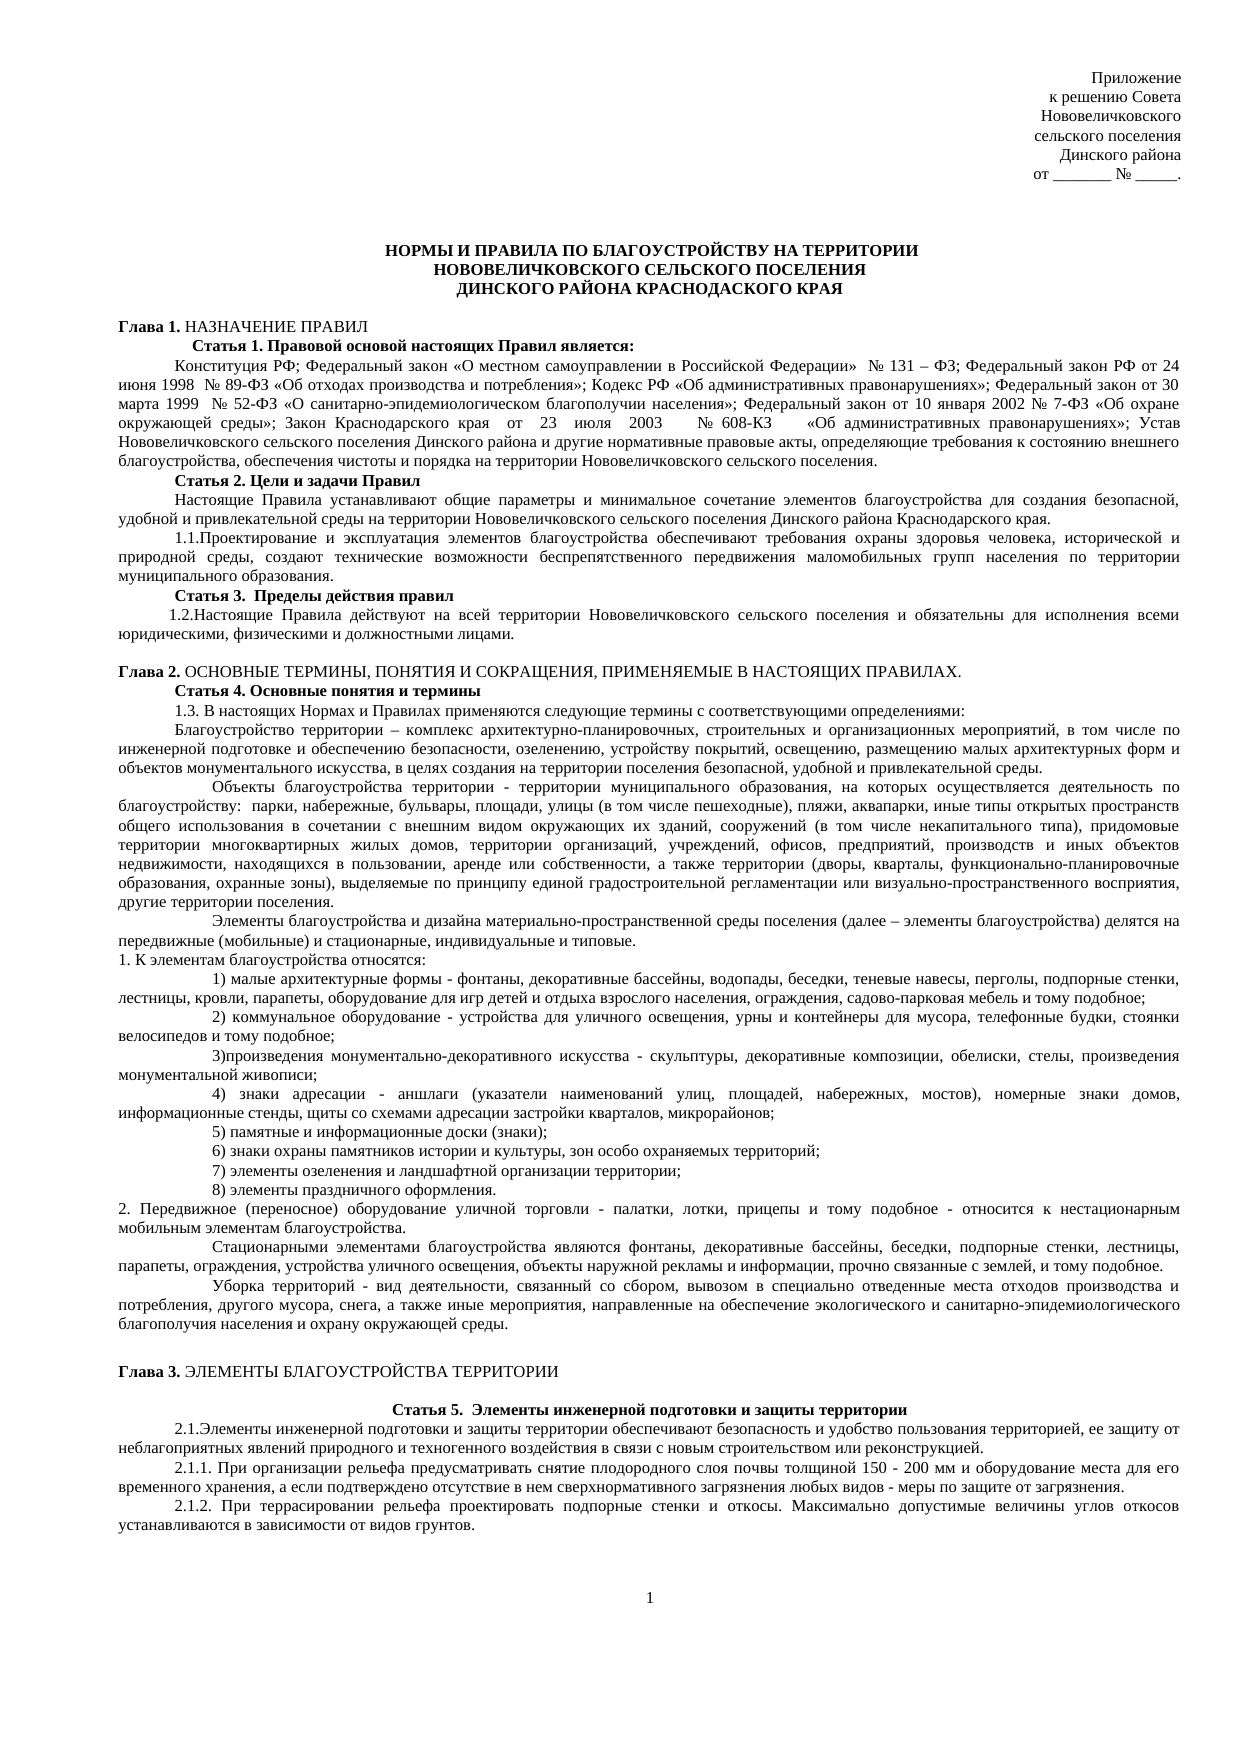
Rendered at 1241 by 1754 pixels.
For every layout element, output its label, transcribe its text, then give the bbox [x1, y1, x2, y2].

text 1.2.Настоящие Правила действуют на всей территории Нововеличковского сельского поселения и обязательны для исполнения всеми юридическими, физическими и должностными лицами. [118, 604, 1181, 643]
text Объекты благоустройства территории - территории муниципального образования, на которых осуществляется деятельность по благоустройству: парки, набережные, бульвары, площади, улицы (в том числе пешеходные), пляжи, аквапарки, иные типы открытых пространств общего использования в сочетании с внешним видом окружающих их зданий, сооружений (в том числе некапитального типа), придомовые территории многоквартирных жилых домов, территории организаций, учреждений, офисов, предприятий, производств и иных объектов недвижимости, находящихся в пользовании, аренде или собственности, а также территории (дворы, кварталы, функционально-планировочные образования, охранные зоны), выделяемые по принципу единой градостроительной регламентации или визуально-пространственного восприятия, другие территории поселения. [118, 777, 1181, 911]
title ДИНСКОГО РАЙОНА КРАСНОДАСКОГО КРАЯ [118, 279, 1181, 298]
text к решению Совета [118, 87, 1181, 106]
text 2.1.1. При организации рельефа предусматривать снятие плодородного слоя почвы толщиной 150 - 200 мм и оборудование места для его временного хранения, а если подтверждено отсутствие в нем сверхнормативного загрязнения любых видов - меры по защите от загрязнения. [118, 1457, 1181, 1496]
text 2.1.2. При террасировании рельефа проектировать подпорные стенки и откосы. Максимально допустимые величины углов откосов устанавливаются в зависимости от видов грунтов. [118, 1496, 1181, 1534]
text Стационарными элементами благоустройства являются фонтаны, декоративные бассейны, беседки, подпорные стенки, лестницы, парапеты, ограждения, устройства уличного освещения, объекты наружной рекламы и информации, прочно связанные с землей, и тому подобное. [118, 1237, 1181, 1275]
text 1. К элементам благоустройства относятся: [118, 949, 1181, 969]
text Глава 3. ЭЛЕМЕНТЫ БЛАГОУСТРОЙСТВА ТЕРРИТОРИИ [118, 1362, 1181, 1381]
text сельского поселения [118, 125, 1181, 144]
text 1) малые архитектурные формы - фонтаны, декоративные бассейны, водопады, беседки, теневые навесы, перголы, подпорные стенки, лестницы, кровли, парапеты, оборудование для игр детей и отдыха взрослого населения, ограждения, садово-парковая мебель и тому подобное; [118, 969, 1181, 1007]
title НОВОВЕЛИЧКОВСКОГО СЕЛЬСКОГО ПОСЕЛЕНИЯ [118, 259, 1181, 279]
text 5) памятные и информационные доски (знаки); [118, 1122, 1181, 1141]
text 6) знаки охраны памятников истории и культуры, зон особо охраняемых территорий; [118, 1141, 1181, 1160]
text Статья 1. Правовой основой настоящих Правил является: [118, 336, 1181, 355]
text 4) знаки адресации - аншлаги (указатели наименований улиц, площадей, набережных, мостов), номерные знаки домов, информационные стенды, щиты со схемами адресации застройки кварталов, микрорайонов; [118, 1084, 1181, 1122]
text 8) элементы праздничного оформления. [118, 1179, 1181, 1199]
text Статья 5. Элементы инженерной подготовки и защиты территории [118, 1400, 1181, 1419]
text Благоустройство территории – комплекс архитектурно-планировочных, строительных и организационных мероприятий, в том числе по инженерной подготовке и обеспечению безопасности, озеленению, устройству покрытий, освещению, размещению малых архитектурных форм и объектов монументального искусства, в целях создания на территории поселения безопасной, удобной и привлекательной среды. [118, 719, 1181, 777]
text 3)произведения монументально-декоративного искусства - скульптуры, декоративные композиции, обелиски, стелы, произведения монументальной живописи; [118, 1045, 1181, 1084]
text Глава 1. НАЗНАЧЕНИЕ ПРАВИЛ [118, 317, 1181, 336]
text Статья 3. Пределы действия правил [118, 585, 1181, 604]
text 2. Передвижное (переносное) оборудование уличной торговли - палатки, лотки, прицепы и тому подобное - относится к нестационарным мобильным элементам благоустройства. [118, 1199, 1181, 1237]
text Элементы благоустройства и дизайна материально-пространственной среды поселения (далее – элементы благоустройства) делятся на передвижные (мобильные) и стационарные, индивидуальные и типовые. [118, 911, 1181, 949]
title НОРМЫ И ПРАВИЛА ПО БЛАГОУСТРОЙСТВУ НА ТЕРРИТОРИИ [118, 240, 1181, 259]
text от _______ № _____. [118, 164, 1181, 183]
text Конституция РФ; Федеральный закон «О местном самоуправлении в Российской Федерации» № 131 – ФЗ; Федеральный закон РФ от 24 июня 1998 № 89-ФЗ «Об отходах производства и потребления»; Кодекс РФ «Об административных правонарушениях»; Федеральный закон от 30 марта 1999 № 52-ФЗ «О санитарно-эпидемиологическом благополучии населения»; Федеральный закон от 10 января 2002 № 7-ФЗ «Об охране окружающей среды»; Закон Краснодарского края от 23 июля 2003 № 608-КЗ «Об административных правонарушениях»; Устав Нововеличковского сельского поселения Динского района и другие нормативные правовые акты, определяющие требования к состоянию внешнего благоустройства, обеспечения чистоты и порядка на территории Нововеличковского сельского поселения. [118, 355, 1181, 470]
text Уборка территорий - вид деятельности, связанный со сбором, вывозом в специально отведенные места отходов производства и потребления, другого мусора, снега, а также иные мероприятия, направленные на обеспечение экологического и санитарно-эпидемиологического благополучия населения и охрану окружающей среды. [118, 1275, 1181, 1333]
text 1.3. В настоящих Нормах и Правилах применяются следующие термины с соответствующими определениями: [118, 700, 1181, 719]
text Нововеличковского [118, 106, 1181, 125]
text Динского района [118, 144, 1181, 164]
text 2.1.Элементы инженерной подготовки и защиты территории обеспечивают безопасность и удобство пользования территорией, ее защиту от неблагоприятных явлений природного и техногенного воздействия в связи с новым строительством или реконструкцией. [118, 1419, 1181, 1457]
text 1.1.Проектирование и эксплуатация элементов благоустройства обеспечивают требования охраны здоровья человека, исторической и природной среды, создают технические возможности беспрепятственного передвижения маломобильных групп населения по территории муниципального образования. [118, 528, 1181, 585]
text Статья 2. Цели и задачи Правил [118, 470, 1181, 489]
text 7) элементы озеленения и ландшафтной организации территории; [118, 1160, 1181, 1179]
text Настоящие Правила устанавливают общие параметры и минимальное сочетание элементов благоустройства для создания безопасной, удобной и привлекательной среды на территории Нововеличковского сельского поселения Динского района Краснодарского края. [118, 489, 1181, 528]
text Приложение [118, 68, 1181, 87]
text Глава 2. ОСНОВНЫЕ ТЕРМИНЫ, ПОНЯТИЯ И СОКРАЩЕНИЯ, ПРИМЕНЯЕМЫЕ В НАСТОЯЩИХ ПРАВИЛАХ. [118, 662, 1181, 681]
text Статья 4. Основные понятия и термины [118, 681, 1181, 700]
text 2) коммунальное оборудование - устройства для уличного освещения, урны и контейнеры для мусора, телефонные будки, стоянки велосипедов и тому подобное; [118, 1007, 1181, 1045]
